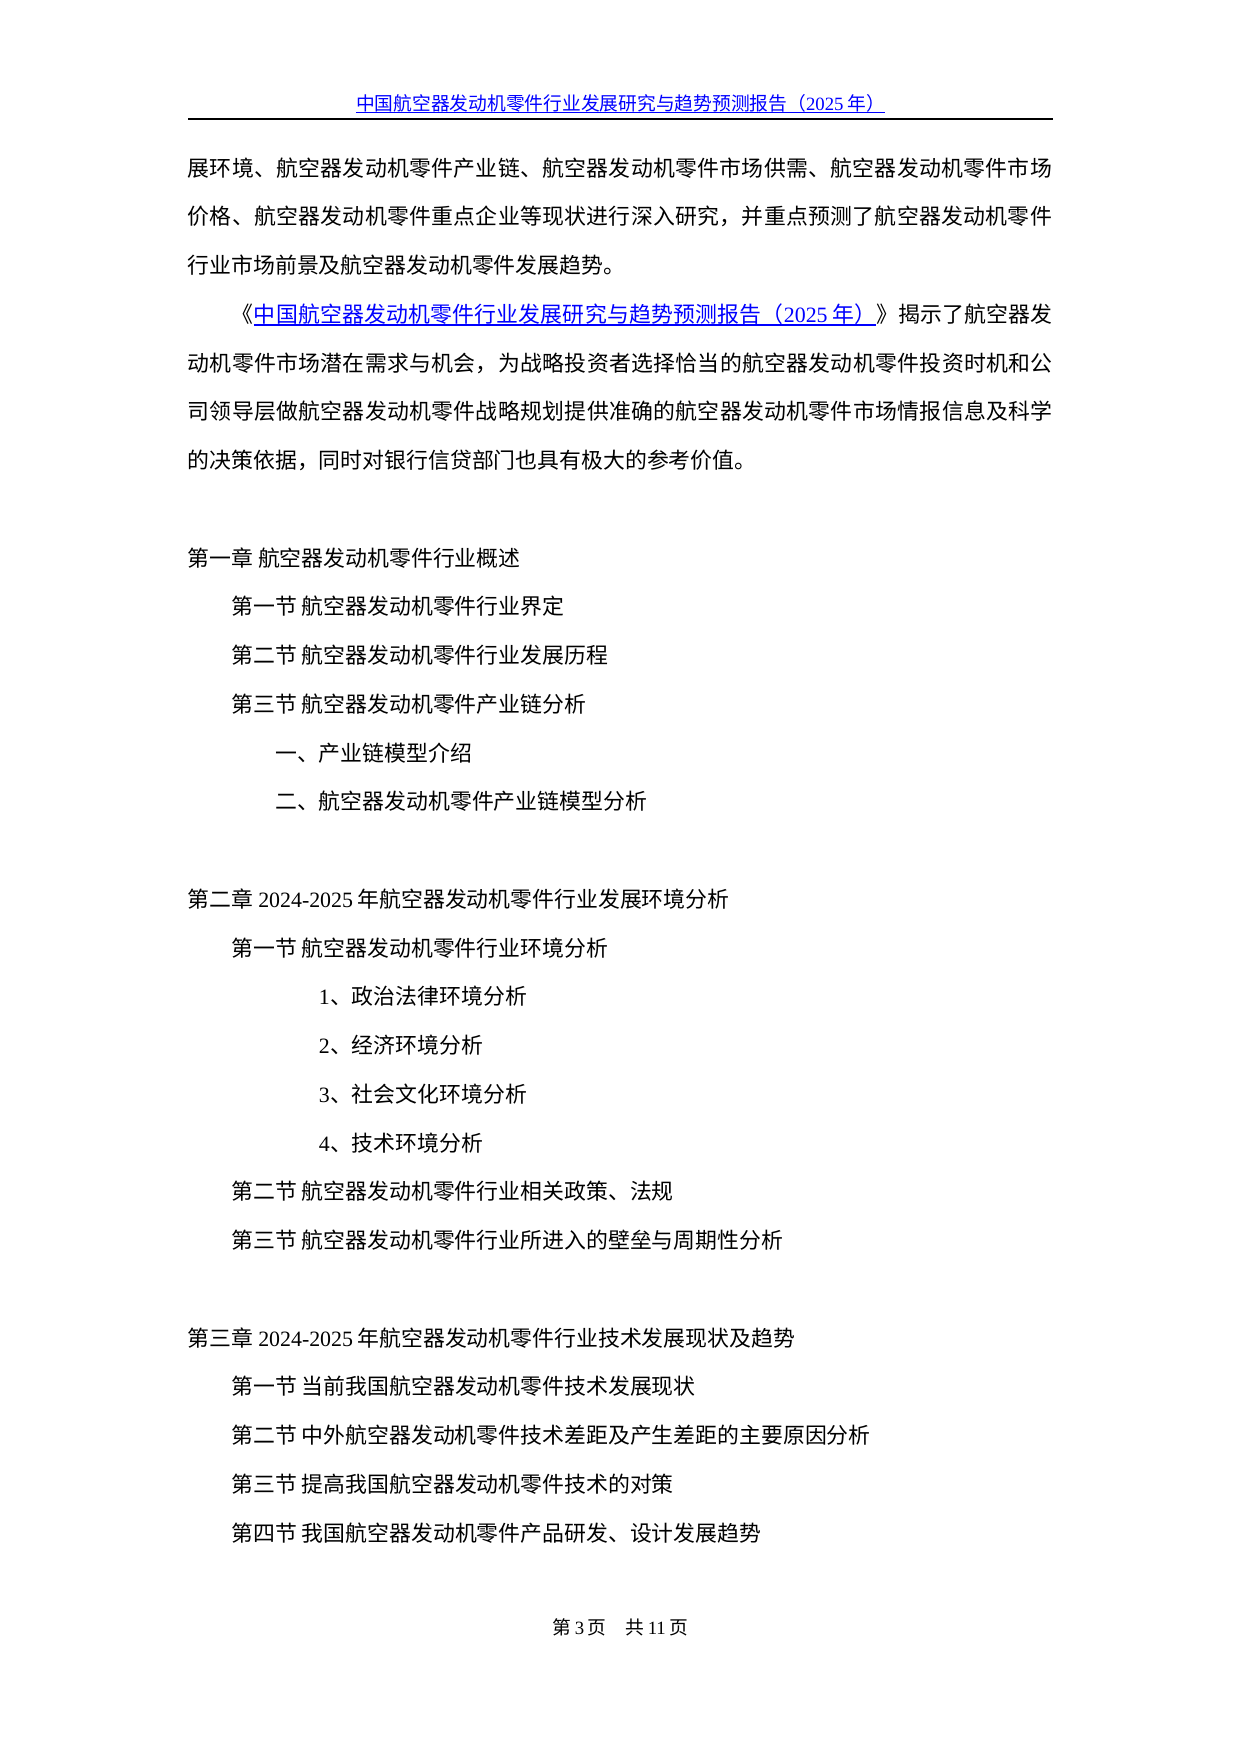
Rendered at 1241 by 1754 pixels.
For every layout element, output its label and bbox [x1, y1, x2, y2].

text [187, 150, 1053, 1548]
